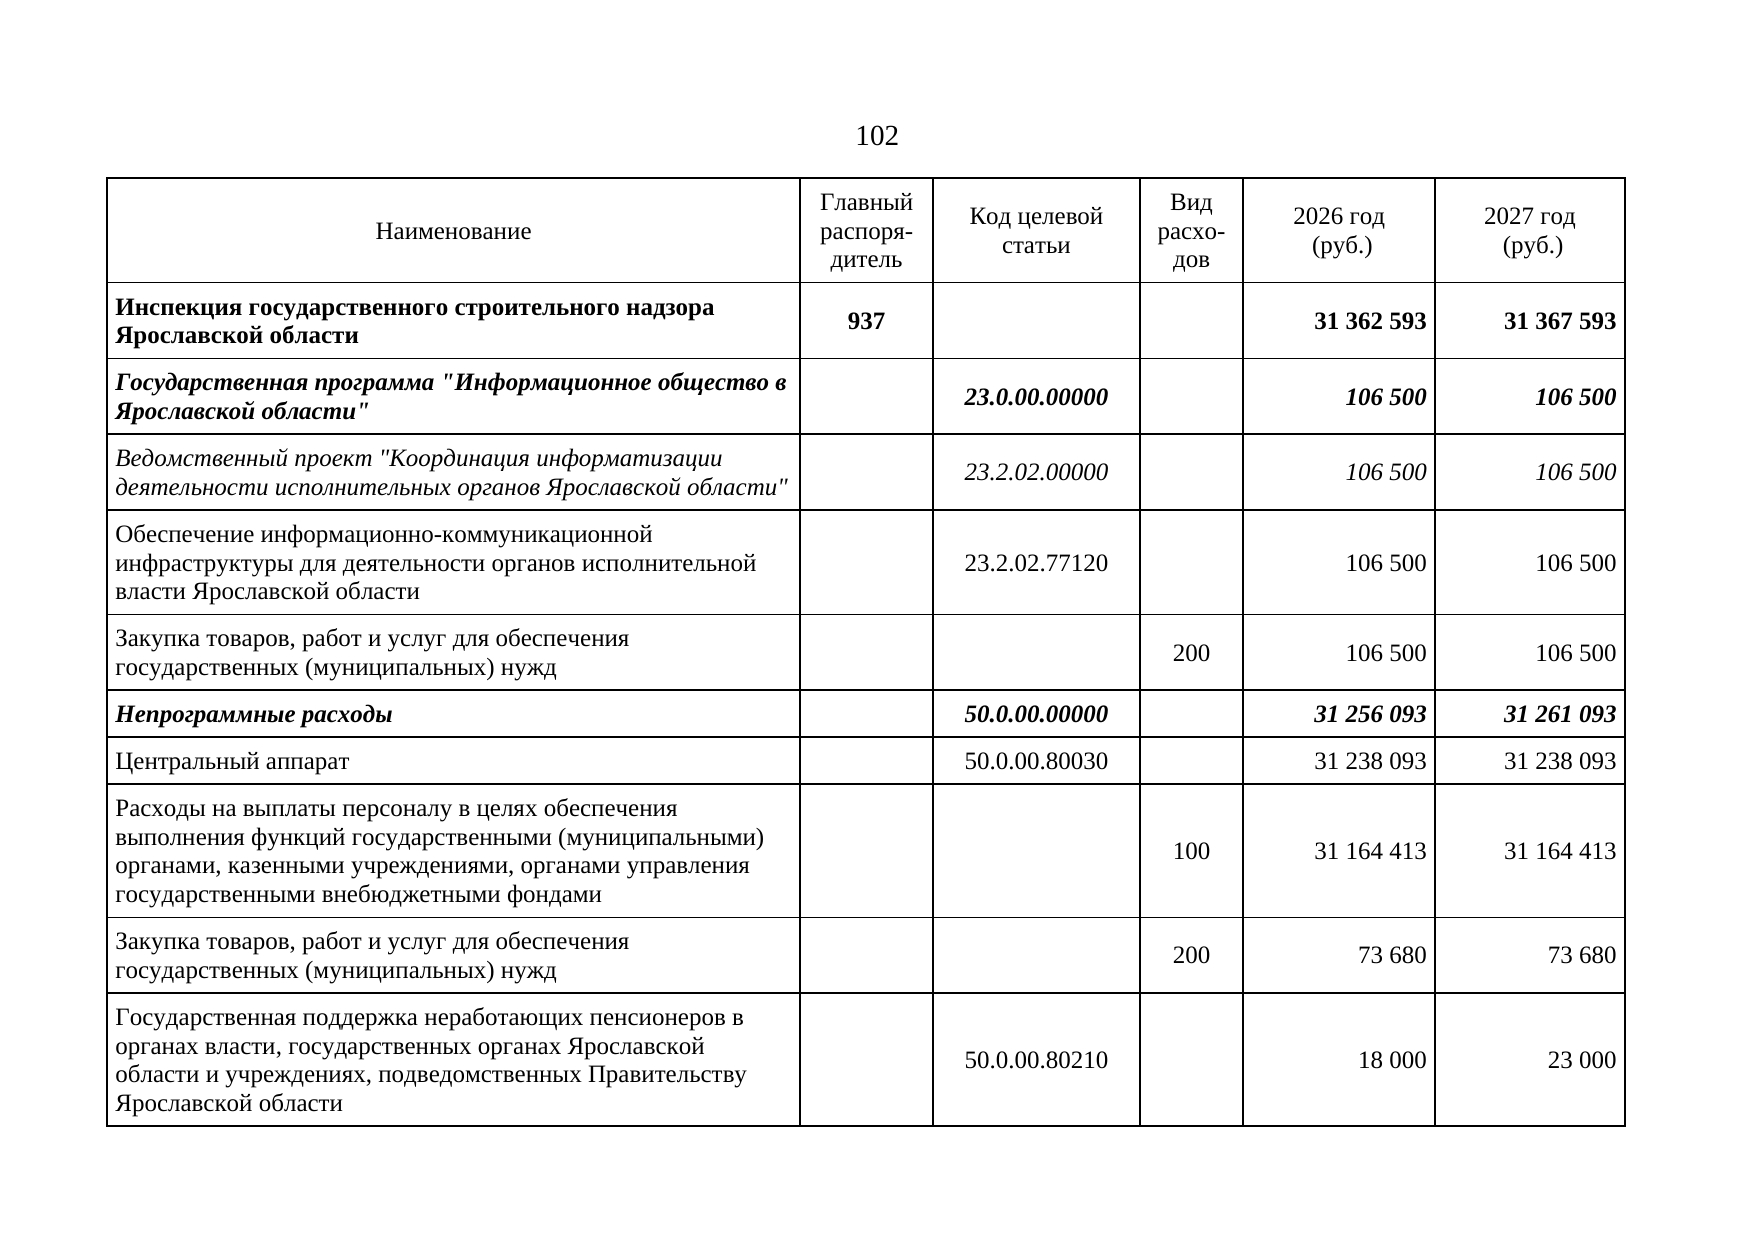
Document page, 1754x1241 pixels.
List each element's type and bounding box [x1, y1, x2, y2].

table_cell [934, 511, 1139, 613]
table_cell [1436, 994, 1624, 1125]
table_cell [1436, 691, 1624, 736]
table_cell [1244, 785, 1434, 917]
table_header [801, 179, 932, 282]
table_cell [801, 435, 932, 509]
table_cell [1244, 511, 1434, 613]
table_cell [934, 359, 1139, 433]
table_header [1244, 179, 1434, 282]
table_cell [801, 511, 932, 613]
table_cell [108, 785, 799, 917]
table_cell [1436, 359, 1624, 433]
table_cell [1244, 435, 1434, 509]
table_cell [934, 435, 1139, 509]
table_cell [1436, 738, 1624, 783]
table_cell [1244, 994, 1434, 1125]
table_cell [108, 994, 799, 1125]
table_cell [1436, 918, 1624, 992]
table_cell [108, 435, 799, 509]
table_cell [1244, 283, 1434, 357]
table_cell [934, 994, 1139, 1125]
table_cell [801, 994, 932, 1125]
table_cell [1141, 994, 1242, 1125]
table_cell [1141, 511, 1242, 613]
table_header [934, 179, 1139, 282]
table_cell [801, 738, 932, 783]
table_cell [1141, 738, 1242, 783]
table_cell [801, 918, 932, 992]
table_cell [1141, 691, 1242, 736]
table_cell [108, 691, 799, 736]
table_header [1436, 179, 1624, 282]
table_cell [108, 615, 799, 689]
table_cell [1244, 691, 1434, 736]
table_header [108, 179, 799, 282]
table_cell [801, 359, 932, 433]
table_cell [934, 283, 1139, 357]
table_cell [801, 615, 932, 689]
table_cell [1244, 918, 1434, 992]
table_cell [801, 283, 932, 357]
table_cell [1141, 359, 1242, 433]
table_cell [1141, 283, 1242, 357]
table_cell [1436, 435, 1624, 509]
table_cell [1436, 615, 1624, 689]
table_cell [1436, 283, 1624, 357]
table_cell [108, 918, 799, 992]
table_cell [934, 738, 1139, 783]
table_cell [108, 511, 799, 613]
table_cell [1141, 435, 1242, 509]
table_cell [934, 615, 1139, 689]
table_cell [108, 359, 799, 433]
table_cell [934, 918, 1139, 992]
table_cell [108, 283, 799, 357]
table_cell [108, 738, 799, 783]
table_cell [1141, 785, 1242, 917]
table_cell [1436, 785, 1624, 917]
table_header [1141, 179, 1242, 282]
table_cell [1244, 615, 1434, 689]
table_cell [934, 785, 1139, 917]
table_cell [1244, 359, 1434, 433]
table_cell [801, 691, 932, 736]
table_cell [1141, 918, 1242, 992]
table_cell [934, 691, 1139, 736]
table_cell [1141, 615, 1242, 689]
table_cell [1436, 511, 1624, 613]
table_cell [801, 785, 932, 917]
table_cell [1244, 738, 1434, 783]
